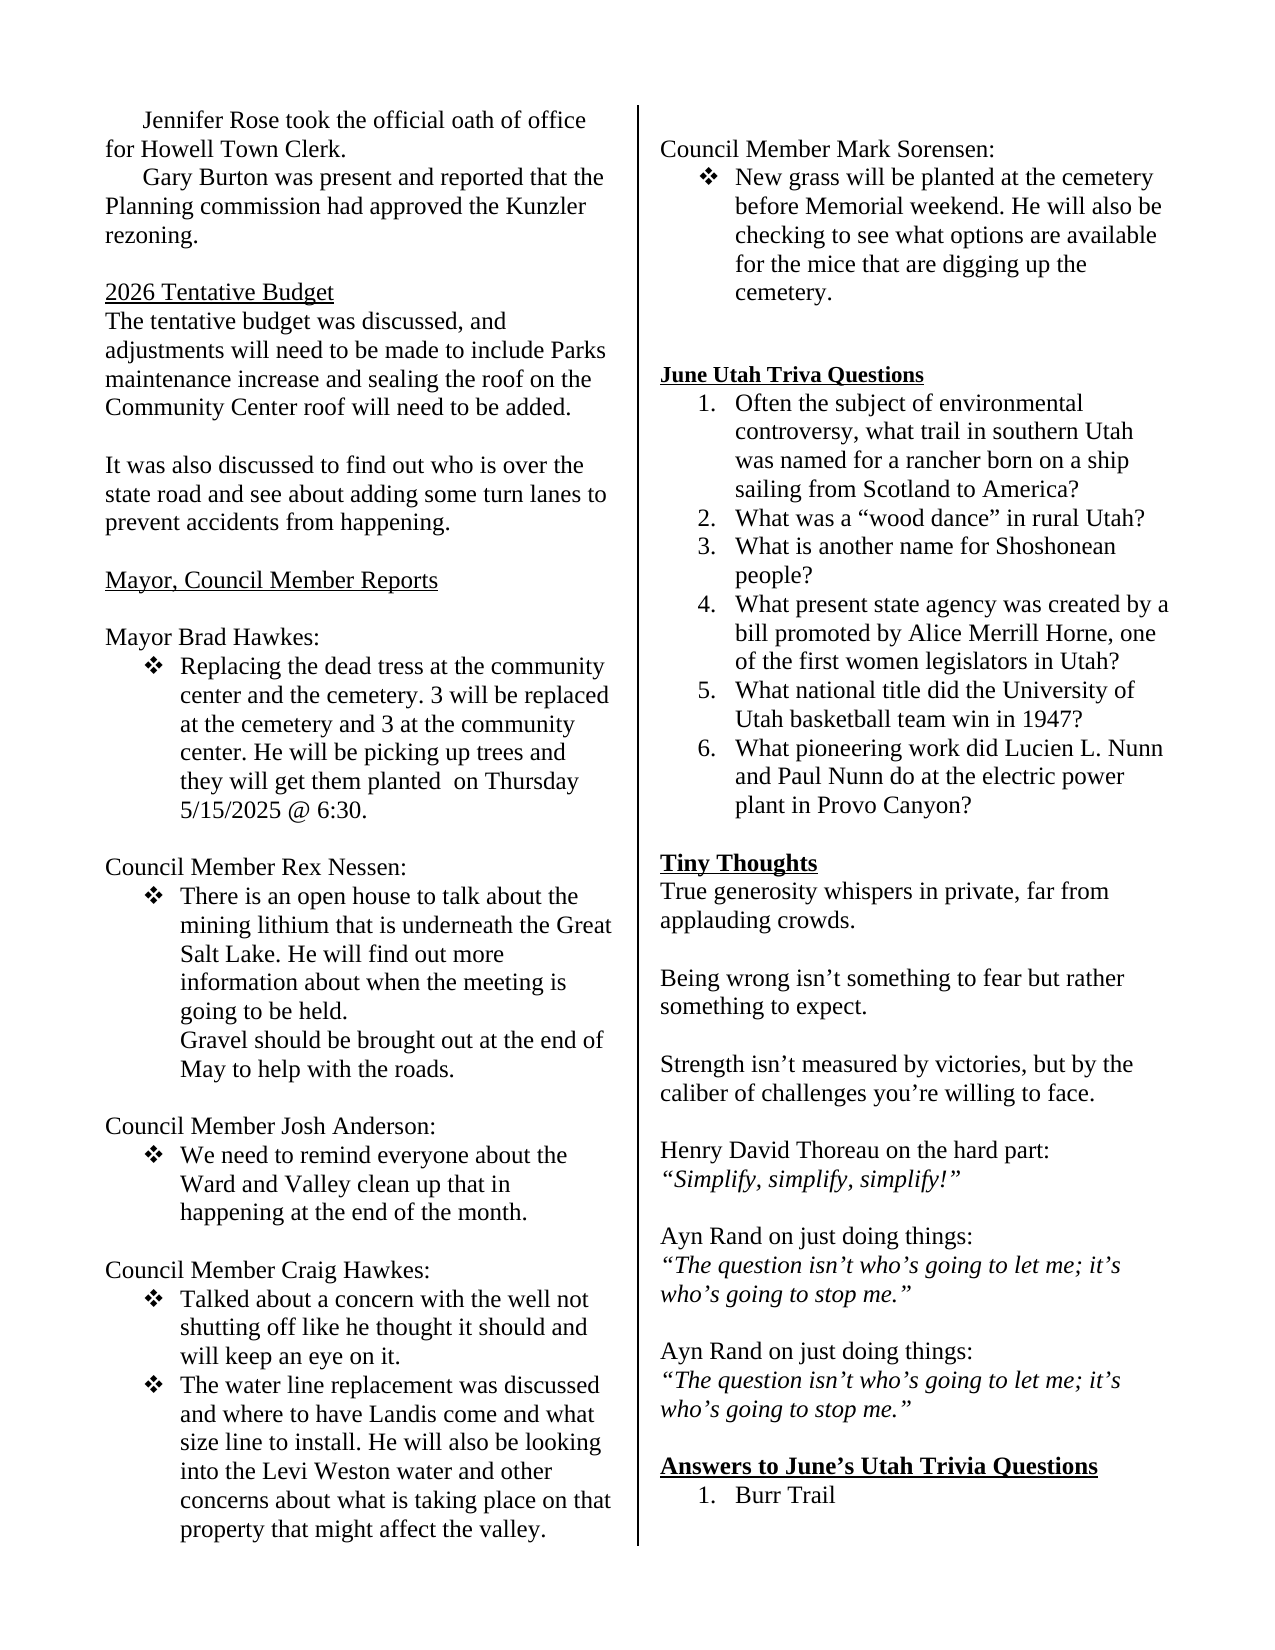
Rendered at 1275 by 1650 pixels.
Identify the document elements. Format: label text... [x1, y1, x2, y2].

list The water line replacement was discussed and where to have Landis come and what size line to install. He will also be looking into the Levi Weston water and other concerns about what is taking place on that property that might affect the valley. [142, 1370, 615, 1542]
text The tentative budget was discussed, and adjustments will need to be made to include Parks maintenance increase and sealing the roof on the Community Center roof will need to be added. [105, 306, 615, 421]
text 2026 Tentative Budget [105, 277, 615, 306]
text Ayn Rand on just doing things: [660, 1336, 1170, 1365]
text Council Member Rex Nessen: [105, 852, 615, 881]
text Mayor, Council Member Reports [105, 565, 615, 594]
list Often the subject of environmental controversy, what trail in southern Utah was named for a rancher born on a ship sailing from Scotland to America? [697, 388, 1170, 503]
text Henry David Thoreau on the hard part: [660, 1135, 1170, 1164]
text “The question isn’t who’s going to let me; it’s who’s going to stop me.” [660, 1250, 1170, 1308]
list Burr Trail [697, 1480, 1170, 1509]
text Tiny Thoughts [660, 848, 1170, 876]
text “Simplify, simplify, simplify!” [660, 1164, 1170, 1193]
text “The question isn’t who’s going to let me; it’s who’s going to stop me.” [660, 1365, 1170, 1423]
list Replacing the dead tress at the community center and the cemetery. 3 will be replaced at the cemetery and 3 at the community center. He will be picking up trees and they will get them planted on Thursday 5/15/2025 @ 6:30. [142, 651, 615, 824]
text Council Member Mark Sorensen: [660, 134, 1170, 162]
list Talked about a concern with the well not shutting off like he thought it should and will keep an eye on it. [142, 1284, 615, 1370]
text Council Member Josh Anderson: [105, 1111, 615, 1140]
text Mayor Brad Hawkes: [105, 622, 615, 651]
text Answers to June’s Utah Trivia Questions [660, 1451, 1170, 1480]
text Strength isn’t measured by victories, but by the caliber of challenges you’re willing to face. [660, 1049, 1170, 1106]
text Being wrong isn’t something to fear but rather something to expect. [660, 963, 1170, 1020]
text True generosity whispers in private, far from applauding crowds. [660, 876, 1170, 934]
text It was also discussed to find out who is over the state road and see about adding some turn lanes to prevent accidents from happening. [105, 450, 615, 536]
list What pioneering work did Lucien L. Nunn and Paul Nunn do at the electric power plant in Provo Canyon? [697, 733, 1170, 819]
list What was a “wood dance” in rural Utah? [697, 503, 1170, 531]
text Gravel should be brought out at the end of May to help with the roads. [105, 1025, 615, 1082]
text June Utah Triva Questions [660, 361, 1170, 388]
text Council Member Craig Hawkes: [105, 1255, 615, 1284]
text Gary Burton was present and reported that the Planning commission had approved the Kunzler rezoning. [105, 162, 615, 249]
list New grass will be planted at the cemetery before Memorial weekend. He will also be checking to see what options are available for the mice that are digging up the cemetery. [697, 162, 1170, 306]
text Ayn Rand on just doing things: [660, 1221, 1170, 1250]
list There is an open house to talk about the mining lithium that is underneath the Great Salt Lake. He will find out more information about when the meeting is going to be held. [142, 881, 615, 1025]
list We need to remind everyone about the Ward and Valley clean up that in happening at the end of the month. [142, 1140, 615, 1226]
text Jennifer Rose took the official oath of office for Howell Town Clerk. [105, 105, 615, 162]
list What is another name for Shoshonean people? [697, 531, 1170, 589]
list What national title did the University of Utah basketball team win in 1947? [697, 675, 1170, 733]
list What present state agency was created by a bill promoted by Alice Merrill Horne, one of the first women legislators in Utah? [697, 589, 1170, 675]
